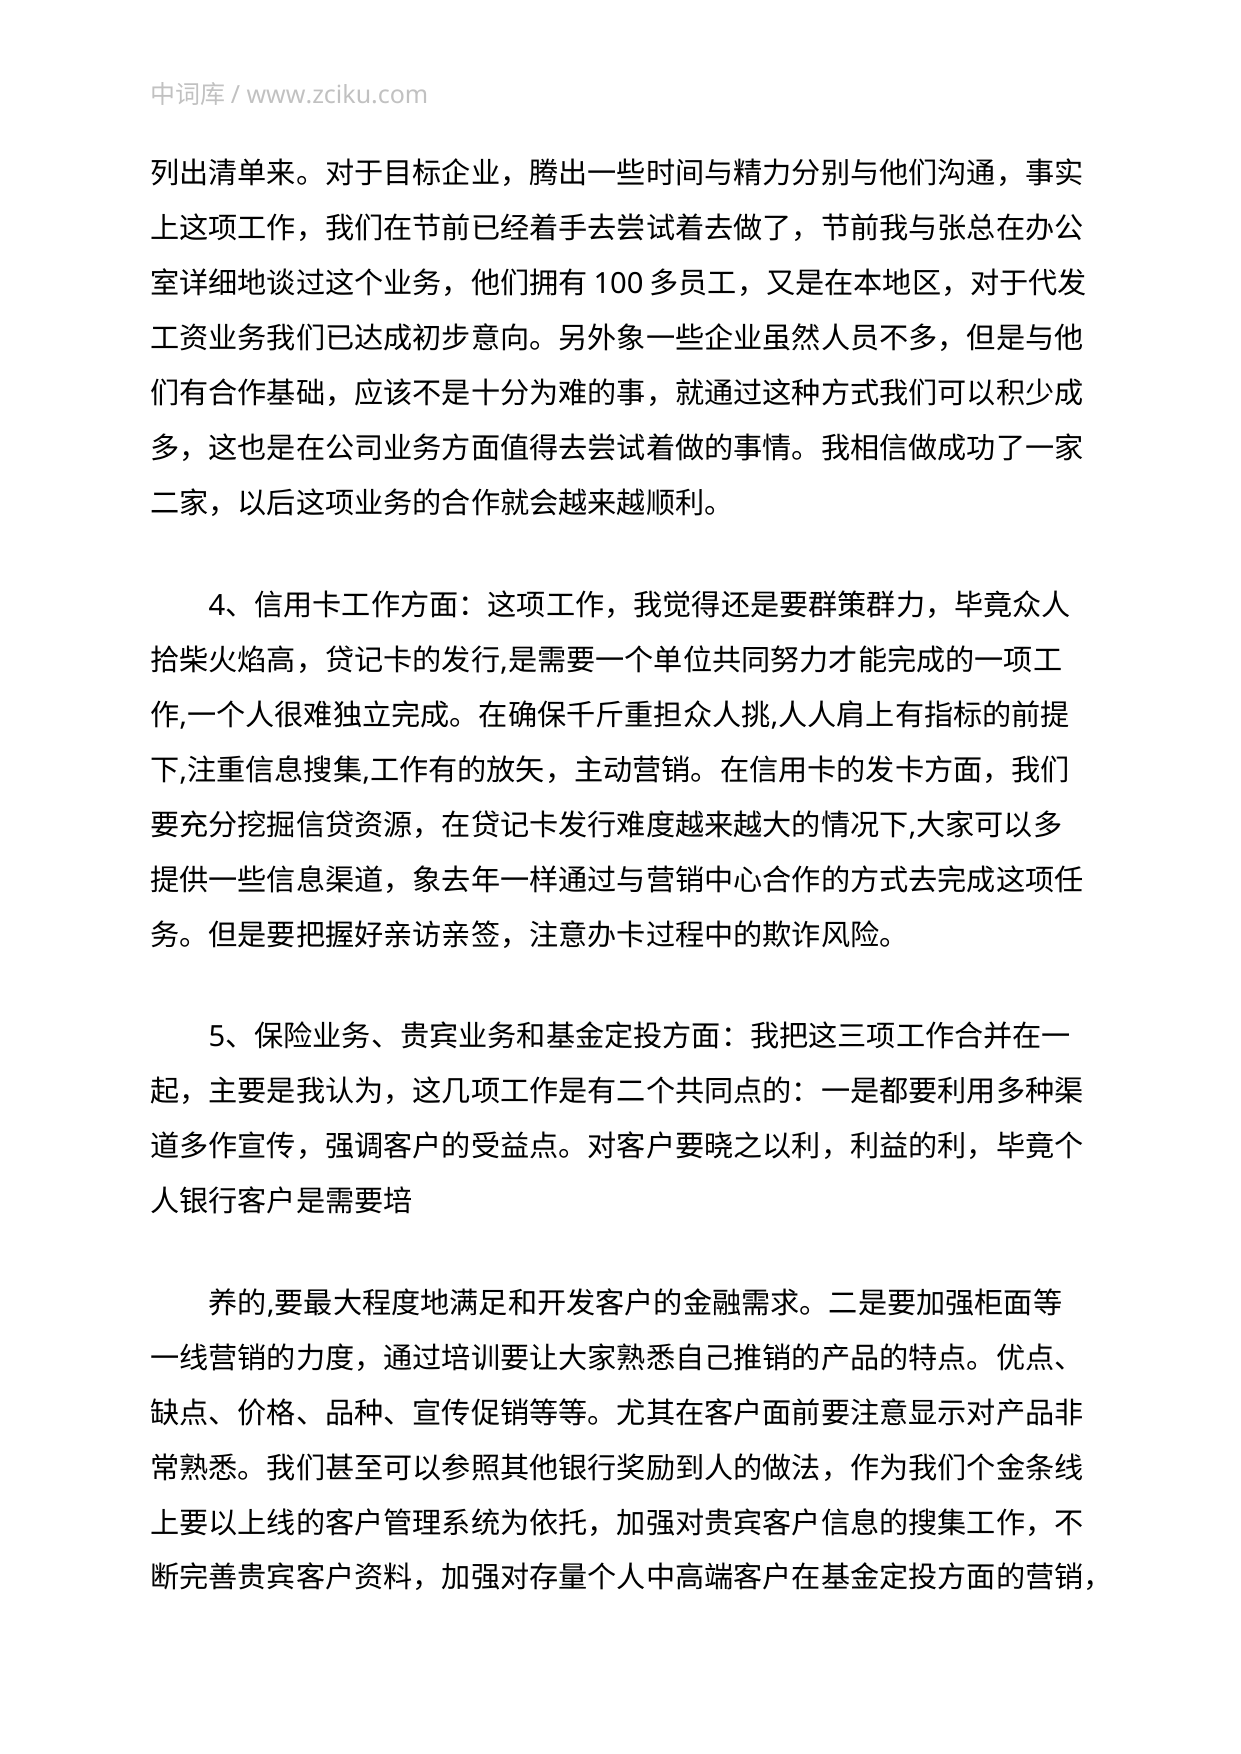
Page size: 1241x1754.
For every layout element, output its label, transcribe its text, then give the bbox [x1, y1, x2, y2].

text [150, 150, 1090, 522]
text 5、保险业务、贵宾业务和基金定投方面：我把这三项工作合并在一起，主要是我认为，这几项工作是有二个共同点的：一是都要利用多种渠道多作宣传，强调客户的受益点。对客户要晓之以利，利益的利，毕竟个人银行客户是需要培 [150, 1013, 1090, 1220]
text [150, 1279, 1090, 1596]
text 4、信用卡工作方面：这项工作，我觉得还是要群策群力，毕竟众人拾柴火焰高，贷记卡的发行,是需要一个单位共同努力才能完成的一项工作,一个人很难独立完成。在确保千斤重担众人挑,人人肩上有指标的前提下,注重信息搜集,工作有的放矢，主动营销。在信用卡的发卡方面，我们要充分挖掘信贷资源，在贷记卡发行难度越来越大的情况下,大家可以多提供一些信息渠道，象去年一样通过与营销中心合作的方式去完成这项任务。但是要把握好亲访亲签，注意办卡过程中的欺诈风险。 [150, 581, 1090, 953]
